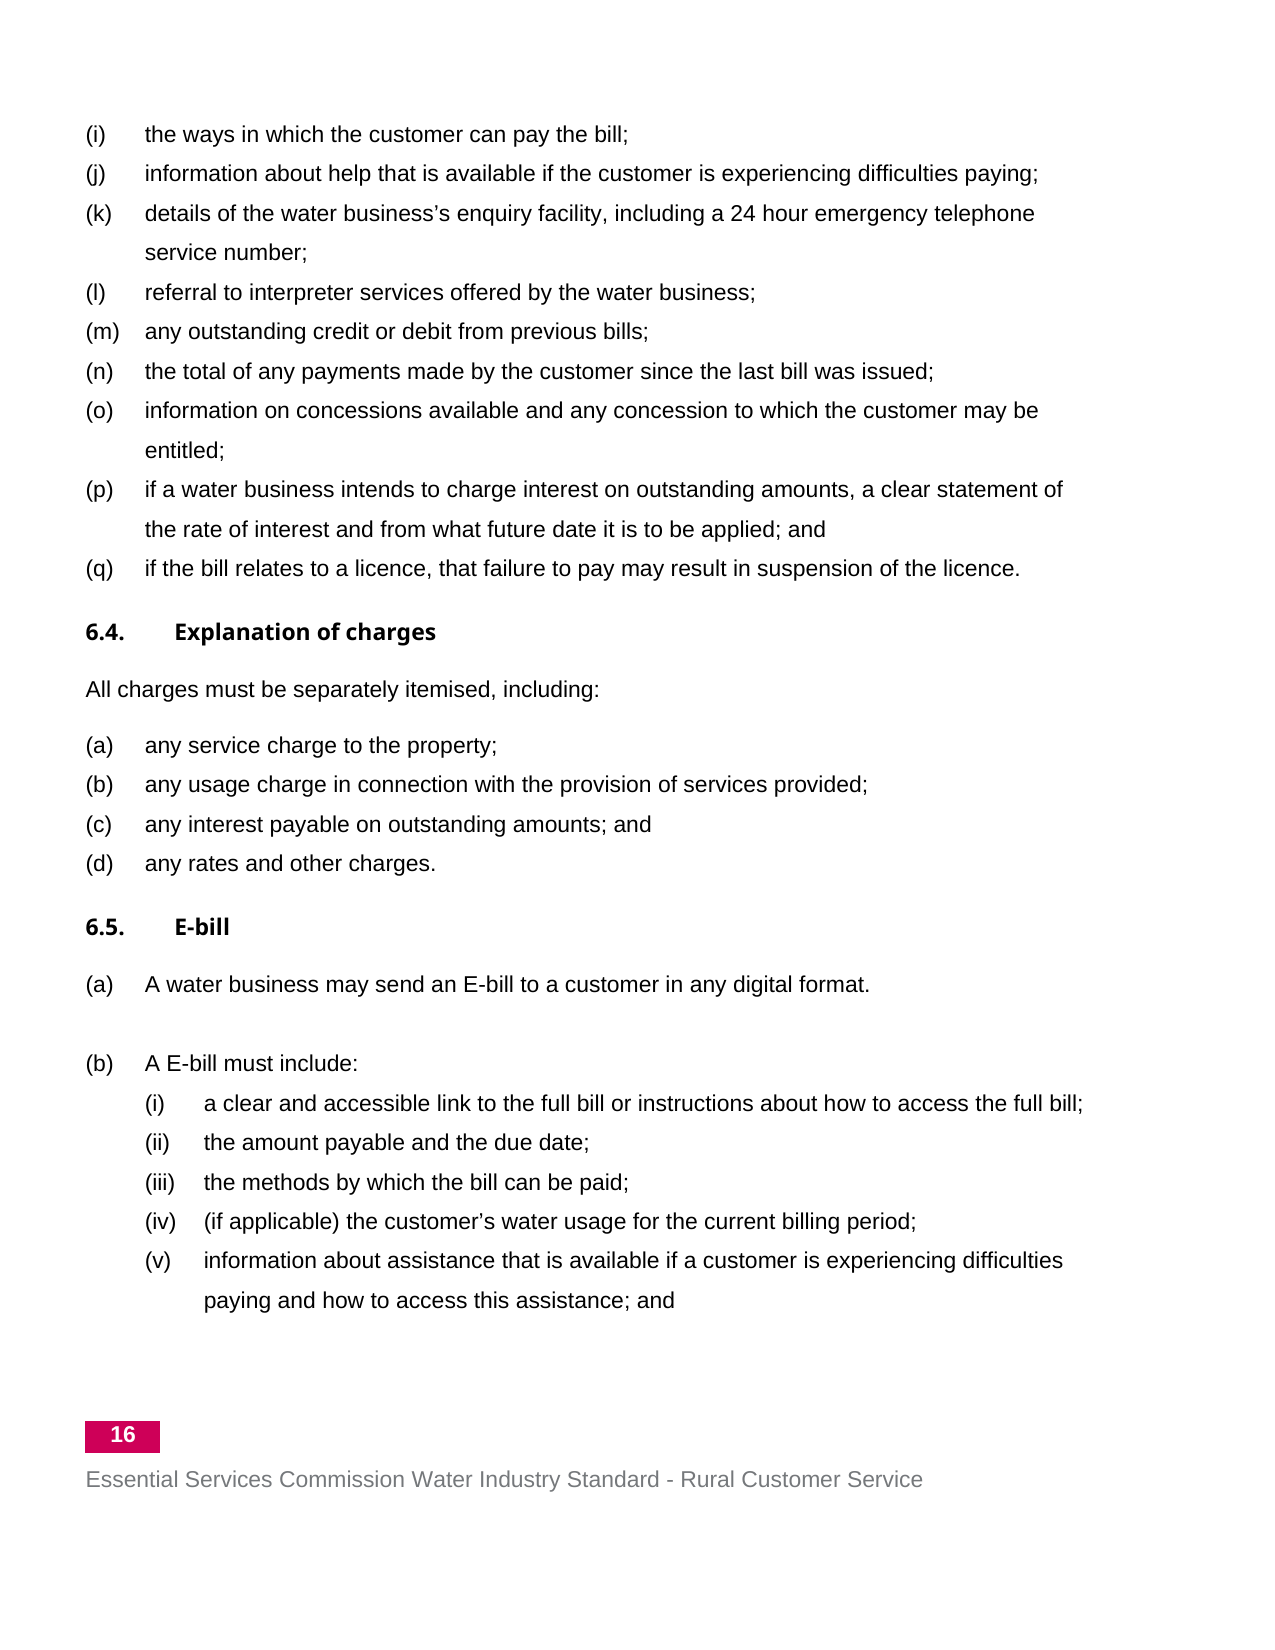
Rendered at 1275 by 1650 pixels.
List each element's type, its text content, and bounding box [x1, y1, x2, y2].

list information on concessions available and any concession to which the customer may be entitled; [85, 397, 1089, 463]
list information about help that is available if the customer is experiencing difficulties paying; [85, 160, 1089, 187]
list the methods by which the bill can be paid; [144, 1168, 1089, 1195]
list the ways in which the customer can pay the bill; [85, 121, 1171, 147]
subtitle E-bill [85, 911, 1089, 942]
list the amount payable and the due date; [144, 1129, 1089, 1155]
subtitle Explanation of charges [85, 615, 1089, 647]
list any outstanding credit or debit from previous bills; [85, 318, 1089, 344]
list details of the water business’s enquiry facility, including a 24 hour emergency telephone service number; [85, 200, 1089, 266]
list any service charge to the property; [85, 732, 1089, 758]
list referral to interpreter services offered by the water business; [85, 279, 1089, 305]
list (if applicable) the customer’s water usage for the current billing period; [144, 1208, 1089, 1234]
list the total of any payments made by the customer since the last bill was issued; [85, 358, 1089, 384]
list A water business may send an E-bill to a customer in any digital format. [85, 971, 1089, 997]
list if a water business intends to charge interest on outstanding amounts, a clear statement of the rate of interest and from what future date it is to be applied; and [85, 476, 1089, 542]
list if the bill relates to a licence, that failure to pay may result in suspension of the licence. [85, 555, 1089, 581]
list any usage charge in connection with the provision of services provided; [85, 771, 1089, 798]
list a clear and accessible link to the full bill or instructions about how to access the full bill; [144, 1089, 1089, 1116]
text All charges must be separately itemised, including: [85, 676, 1089, 702]
list any interest payable on outstanding amounts; and [85, 811, 1089, 837]
list information about assistance that is available if a customer is experiencing difficulties paying and how to access this assistance; and [144, 1247, 1089, 1313]
list any rates and other charges. [85, 850, 1089, 877]
list A E-bill must include: [85, 1050, 1089, 1076]
